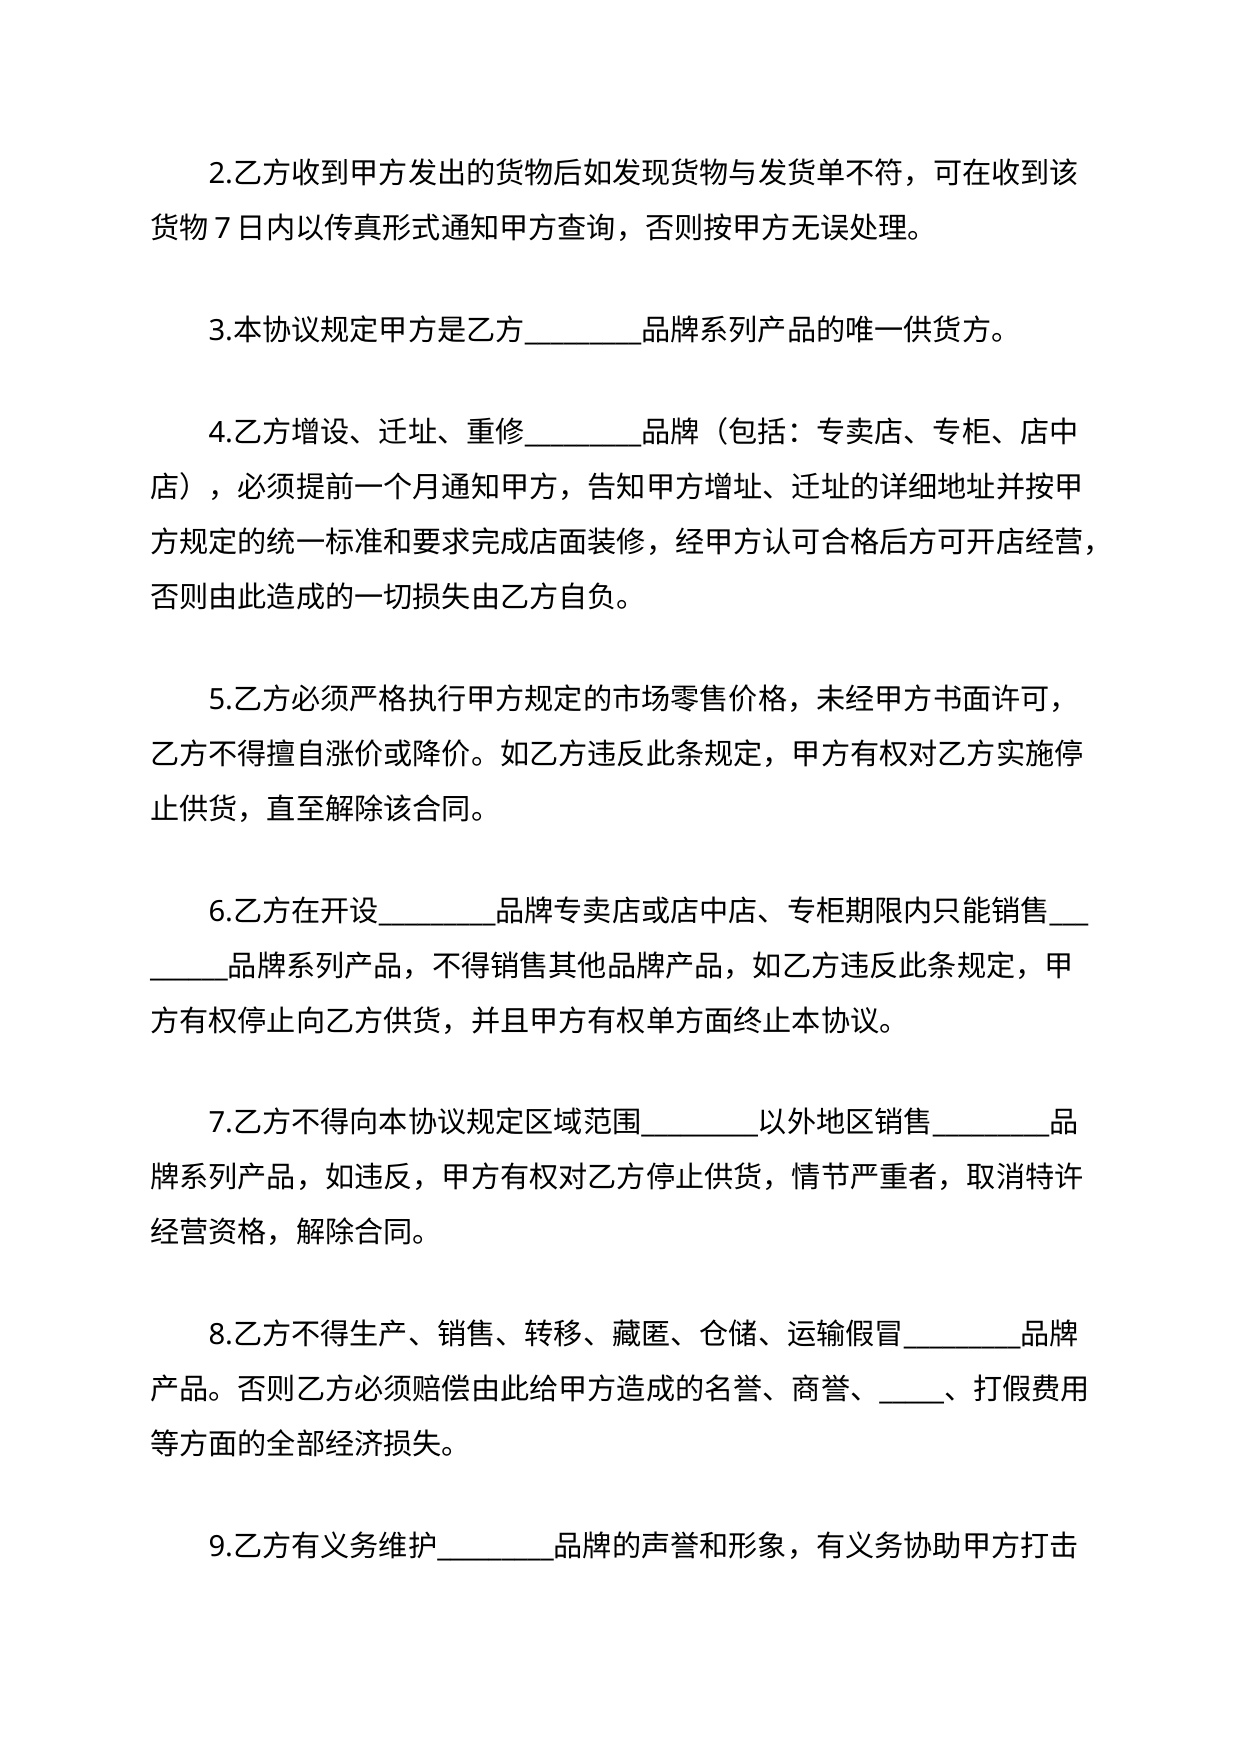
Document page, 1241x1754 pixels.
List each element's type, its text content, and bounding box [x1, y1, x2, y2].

text 4.乙方增设、迁址、重修_________品牌（包括：专卖店、专柜、店中店），必须提前一个月通知甲方，告知甲方增址、迁址的详细地址并按甲方规定的统一标准和要求完成店面装修，经甲方认可合格后方可开店经营，否则由此造成的一切损失由乙方自负。 [150, 409, 1090, 616]
text 8.乙方不得生产、销售、转移、藏匿、仓储、运输假冒_________品牌产品。否则乙方必须赔偿由此给甲方造成的名誉、商誉、_____、打假费用等方面的全部经济损失。 [150, 1311, 1090, 1463]
text 5.乙方必须严格执行甲方规定的市场零售价格，未经甲方书面许可，乙方不得擅自涨价或降价。如乙方违反此条规定，甲方有权对乙方实施停止供货，直至解除该合同。 [150, 676, 1090, 828]
text 7.乙方不得向本协议规定区域范围_________以外地区销售_________品牌系列产品，如违反，甲方有权对乙方停止供货，情节严重者，取消特许经营资格，解除合同。 [150, 1099, 1090, 1251]
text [150, 1522, 1090, 1565]
text 6.乙方在开设_________品牌专卖店或店中店、专柜期限内只能销售_________品牌系列产品，不得销售其他品牌产品，如乙方违反此条规定，甲方有权停止向乙方供货，并且甲方有权单方面终止本协议。 [150, 887, 1090, 1039]
text 2.乙方收到甲方发出的货物后如发现货物与发货单不符，可在收到该货物7日内以传真形式通知甲方查询，否则按甲方无误处理。 [150, 150, 1090, 247]
text 3.本协议规定甲方是乙方_________品牌系列产品的唯一供货方。 [150, 307, 1090, 349]
